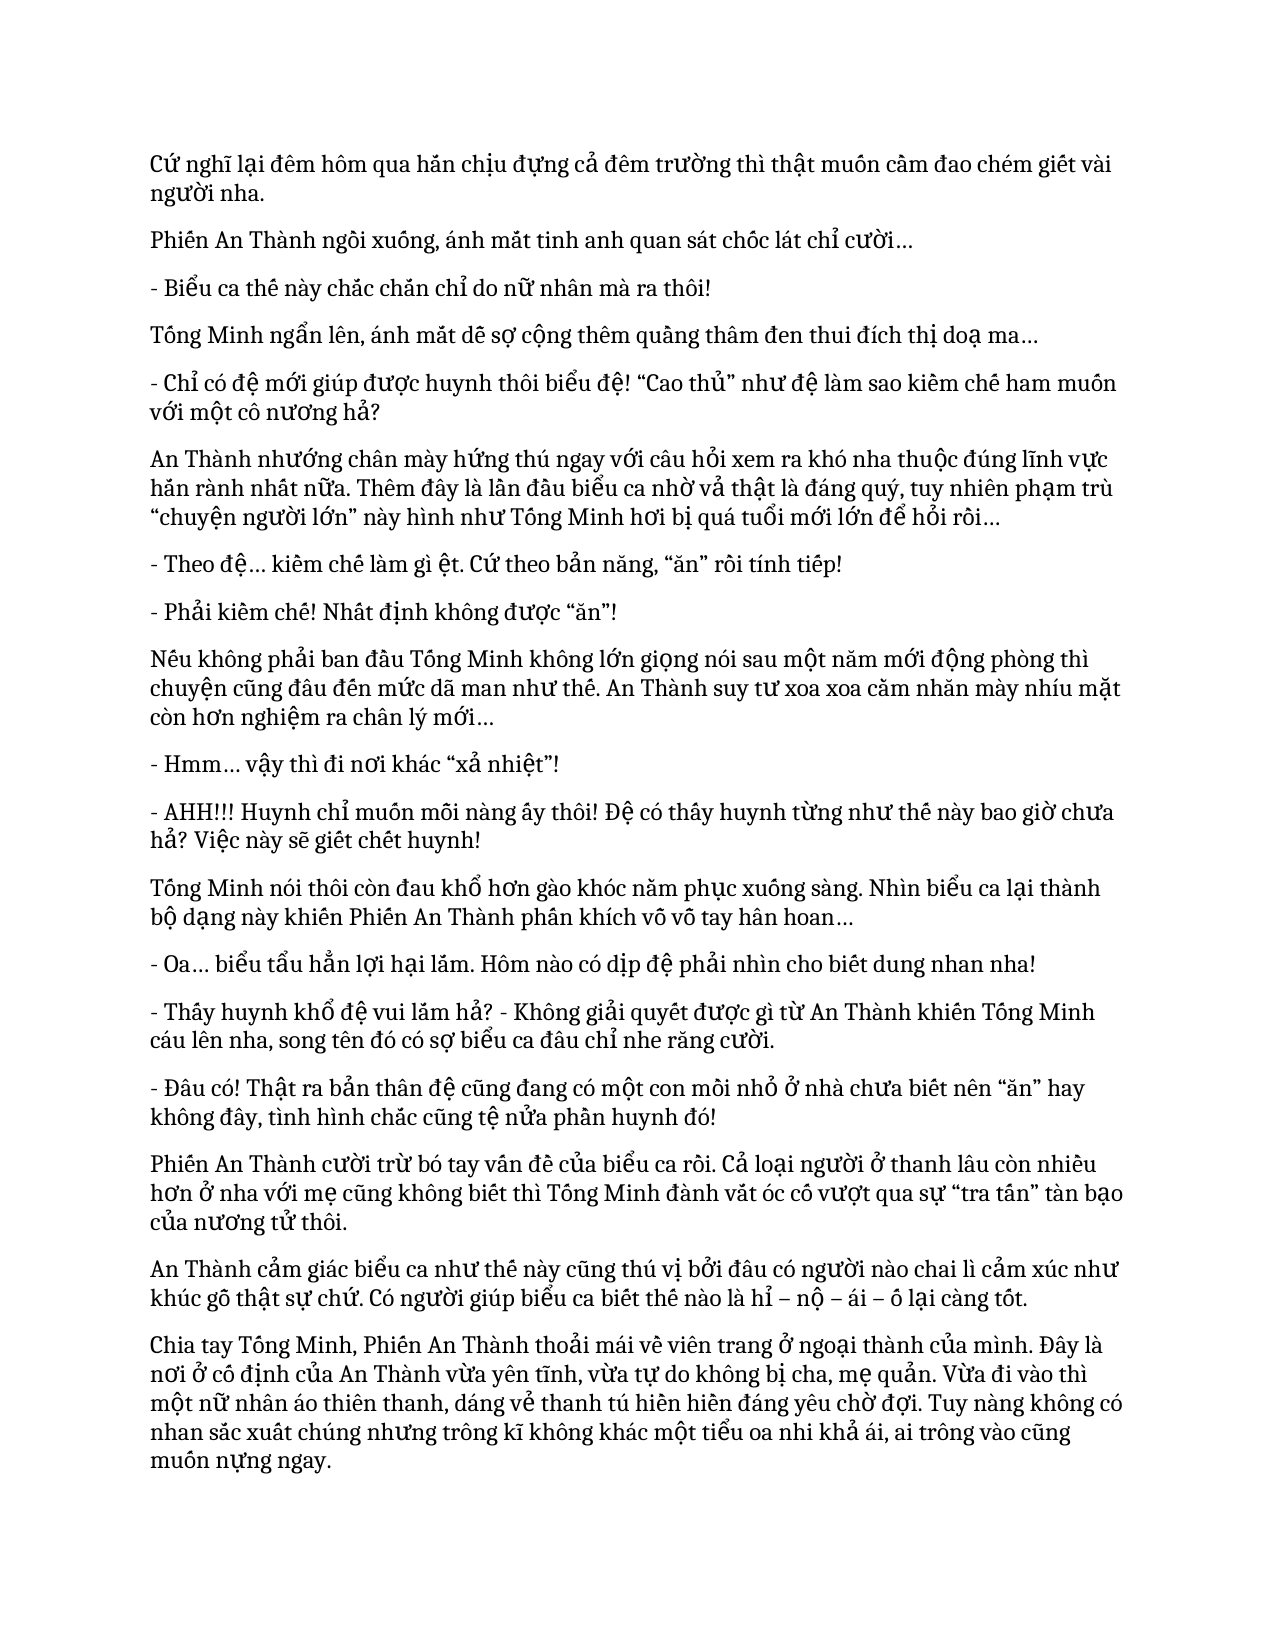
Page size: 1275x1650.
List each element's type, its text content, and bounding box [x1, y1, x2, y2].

text Phiến An Thành ngồi xuống, ánh mắt tinh anh quan sát chốc lát chỉ cười… [150, 226, 1125, 255]
text - AHH!!! Huynh chỉ muốn mỗi nàng ấy thôi! Đệ có thấy huynh từng như thế này bao giờ chưa hả? Việc này sẽ giết chết huynh! [150, 797, 1125, 855]
text - Phải kiềm chế! Nhất định không được “ăn”! [150, 597, 1125, 626]
text An Thành nhướng chân mày hứng thú ngay với câu hỏi xem ra khó nha thuộc đúng lĩnh vực hắn rành nhất nữa. Thêm đây là lần đầu biểu ca nhờ vả thật là đáng quý, tuy nhiên phạm trù “chuyện người lớn” này hình như Tống Minh hơi bị quá tuổi mới lớn để hỏi rồi… [150, 445, 1125, 531]
text Tống Minh ngẩn lên, ánh mắt dễ sợ cộng thêm quầng thâm đen thui đích thị doạ ma… [150, 321, 1125, 350]
text Chia tay Tống Minh, Phiến An Thành thoải mái về viên trang ở ngoại thành của mình. Đây là nơi ở cố định của An Thành vừa yên tĩnh, vừa tự do không bị cha, mẹ quản. Vừa đi vào thì một nữ nhân áo thiên thanh, dáng vẻ thanh tú hiền hiền đáng yêu chờ đợi. Tuy nàng không có nhan sắc xuất chúng nhưng trông kĩ không khác một tiểu oa nhi khả ái, ai trông vào cũng muốn nựng ngay. [150, 1331, 1125, 1475]
text Cứ nghĩ lại đêm hôm qua hắn chịu đựng cả đêm trường thì thật muốn cầm đao chém giết vài người nha. [150, 150, 1125, 207]
text - Biểu ca thế này chắc chắn chỉ do nữ nhân mà ra thôi! [150, 274, 1125, 302]
text Phiến An Thành cười trừ bó tay vấn đề của biểu ca rồi. Cả loại người ở thanh lâu còn nhiều hơn ở nha với mẹ cũng không biết thì Tống Minh đành vắt óc cố vượt qua sự “tra tấn” tàn bạo của nương tử thôi. [150, 1150, 1125, 1236]
text - Chỉ có đệ mới giúp được huynh thôi biểu đệ! “Cao thủ” như đệ làm sao kiềm chế ham muốn với một cô nương hả? [150, 369, 1125, 426]
text - Hmm… vậy thì đi nơi khác “xả nhiệt”! [150, 750, 1125, 779]
text - Đâu có! Thật ra bản thân đệ cũng đang có một con mồi nhỏ ở nhà chưa biết nên “ăn” hay không đây, tình hình chắc cũng tệ nửa phần huynh đó! [150, 1074, 1125, 1131]
text Nếu không phải ban đầu Tống Minh không lớn giọng nói sau một năm mới động phòng thì chuyện cũng đâu đến mức dã man như thế. An Thành suy tư xoa xoa cằm nhăn mày nhíu mặt còn hơn nghiệm ra chân lý mới… [150, 645, 1125, 731]
text - Oa… biểu tẩu hẳn lợi hại lắm. Hôm nào có dịp đệ phải nhìn cho biết dung nhan nha! [150, 950, 1125, 979]
text Tống Minh nói thôi còn đau khổ hơn gào khóc nằm phục xuống sàng. Nhìn biểu ca lại thành bộ dạng này khiến Phiến An Thành phấn khích vỗ vỗ tay hân hoan… [150, 874, 1125, 931]
text - Thấy huynh khổ đệ vui lắm hả? - Không giải quyết được gì từ An Thành khiến Tống Minh cáu lên nha, song tên đó có sợ biểu ca đâu chỉ nhe răng cười. [150, 997, 1125, 1055]
text - Theo đệ… kiềm chế làm gì ệt. Cứ theo bản năng, “ăn” rồi tính tiếp! [150, 550, 1125, 579]
text An Thành cảm giác biểu ca như thế này cũng thú vị bởi đâu có người nào chai lì cảm xúc như khúc gỗ thật sự chứ. Có người giúp biểu ca biết thế nào là hỉ – nộ – ái – ố lại càng tốt. [150, 1255, 1125, 1312]
